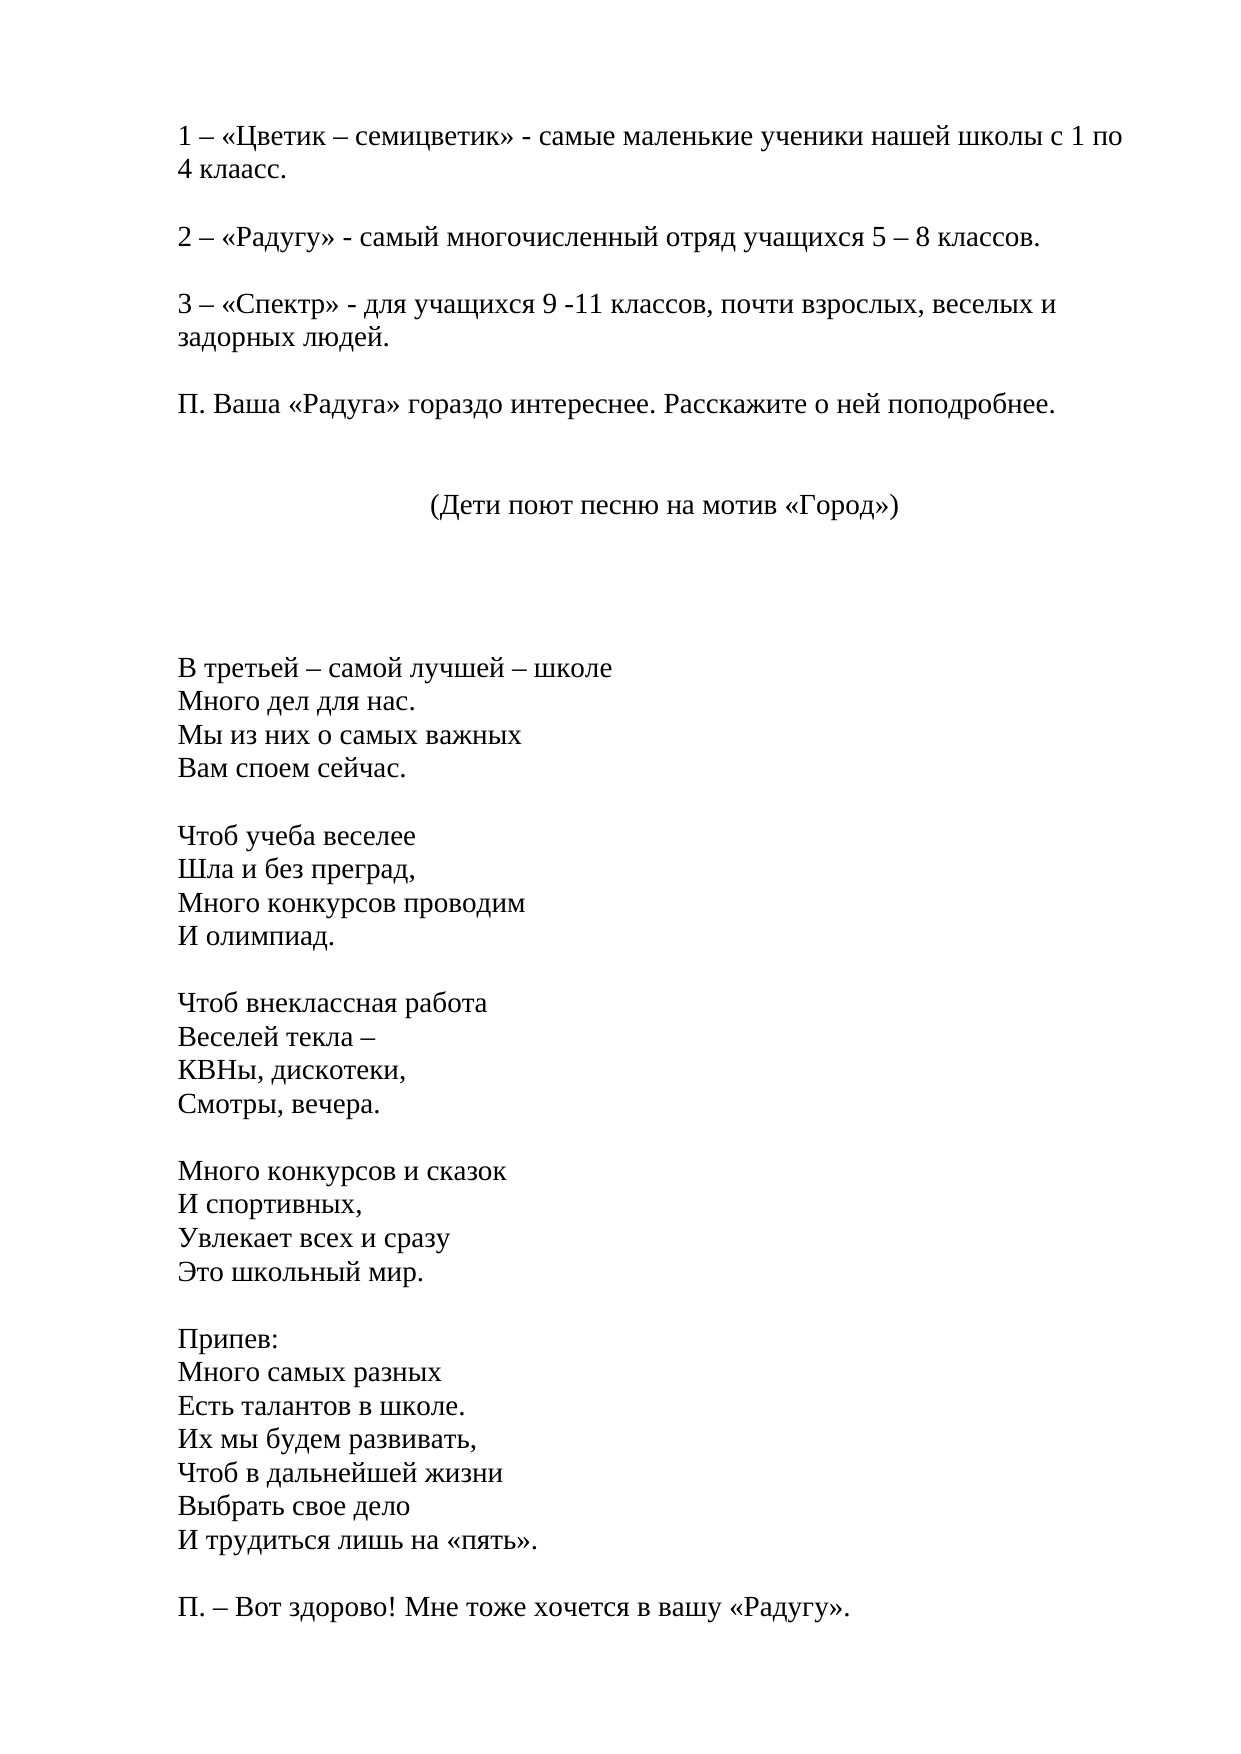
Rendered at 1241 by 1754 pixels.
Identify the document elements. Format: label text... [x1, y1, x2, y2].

text П. Ваша «Радуга» гораздо интереснее. Расскажите о ней поподробнее. [177, 386, 1152, 420]
text Это школьный мир. [177, 1254, 1152, 1287]
text В третьей – самой лучшей – школе [177, 650, 1152, 683]
text И олимпиад. [177, 918, 1152, 952]
text Чтоб учеба веселее [177, 818, 1152, 851]
text И трудиться лишь на «пять». [177, 1522, 1152, 1556]
text 1 – «Цветик – семицветик» - самые маленькие ученики нашей школы с 1 по 4 клаасс. [177, 118, 1152, 185]
text 3 – «Спектр» - для учащихся 9 -11 классов, почти взрослых, веселых и задорных людей. [177, 286, 1152, 353]
text Много дел для нас. [177, 683, 1152, 717]
text И спортивных, [177, 1187, 1152, 1220]
text Шла и без преград, [177, 851, 1152, 885]
text Увлекает всех и сразу [177, 1220, 1152, 1254]
text Смотры, вечера. [177, 1086, 1152, 1119]
text Чтоб внеклассная работа [177, 985, 1152, 1019]
text Их мы будем развивать, [177, 1421, 1152, 1455]
text (Дети поют песню на мотив «Город») [177, 487, 1152, 521]
text Мы из них о самых важных [177, 717, 1152, 751]
text Выбрать свое дело [177, 1488, 1152, 1522]
text П. – Вот здорово! Мне тоже хочется в вашу «Радугу». [177, 1589, 1152, 1623]
text Есть талантов в школе. [177, 1388, 1152, 1421]
text КВНы, дискотеки, [177, 1052, 1152, 1086]
text Припев: [177, 1321, 1152, 1354]
text Много самых разных [177, 1354, 1152, 1388]
text Много конкурсов и сказок [177, 1153, 1152, 1187]
text Веселей текла – [177, 1019, 1152, 1052]
text 2 – «Радугу» - самый многочисленный отряд учащихся 5 – 8 классов. [177, 219, 1152, 252]
text Чтоб в дальнейшей жизни [177, 1455, 1152, 1488]
text Вам споем сейчас. [177, 751, 1152, 784]
text Много конкурсов проводим [177, 885, 1152, 918]
